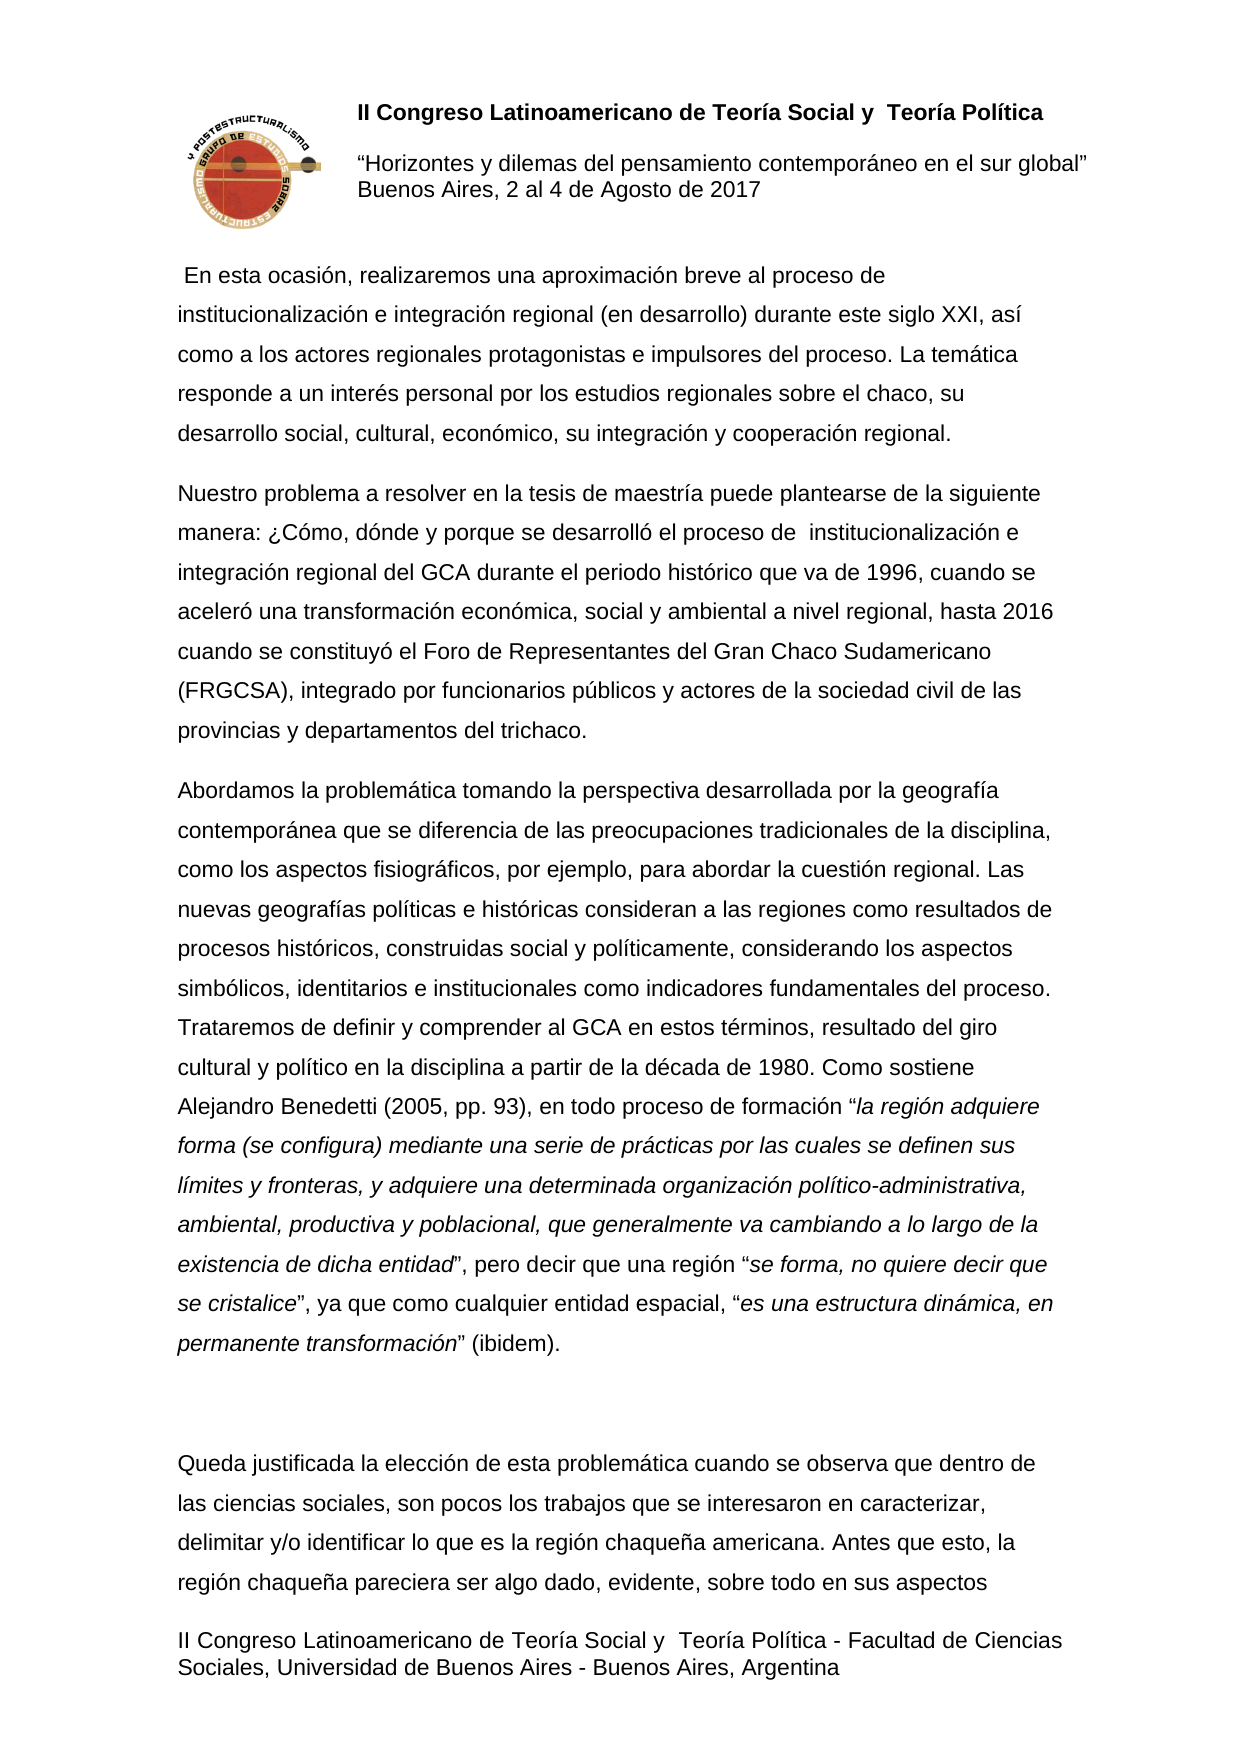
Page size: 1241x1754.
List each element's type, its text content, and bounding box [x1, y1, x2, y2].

picture [177, 73, 321, 236]
text En esta ocasión, realizaremos una aproximación breve al proceso de institucionalización e integración regional (en desarrollo) durante este siglo XXI, así como a los actores regionales protagonistas e impulsores del proceso. La temática responde a un interés personal por los estudios regionales sobre el chaco, su desarrollo social, cultural, económico, su integración y cooperación regional. [177, 262, 1063, 446]
text Abordamos la problemática tomando la perspectiva desarrollada por la geografía contemporánea que se diferencia de las preocupaciones tradicionales de la disciplina, como los aspectos fisiográficos, por ejemplo, para abordar la cuestión regional. Las nuevas geografías políticas e históricas consideran a las regiones como resultados de procesos históricos, construidas social y políticamente, considerando los aspectos simbólicos, identitarios e institucionales como indicadores fundamentales del proceso. Trataremos de definir y comprender al GCA en estos términos, resultado del giro cultural y político en la disciplina a partir de la década de 1980. Como sostiene Alejandro Benedetti (2005, pp. 93), en todo proceso de formación “la región adquiere forma (se configura) mediante una serie de prácticas por las cuales se definen sus límites y fronteras, y adquiere una determinada organización político-administrativa, ambiental, productiva y poblacional, que generalmente va cambiando a lo largo de la existencia de dicha entidad”, pero decir que una región “se forma, no quiere decir que se cristalice”, ya que como cualquier entidad espacial, “es una estructura dinámica, en permanente transformación” (ibidem). [177, 777, 1063, 1356]
text Nuestro problema a resolver en la tesis de maestría puede plantearse de la siguiente manera: ¿Cómo, dónde y porque se desarrolló el proceso de institucionalización e integración regional del GCA durante el periodo histórico que va de 1996, cuando se aceleró una transformación económica, social y ambiental a nivel regional, hasta 2016 cuando se constituyó el Foro de Representantes del Gran Chaco Sudamericano (FRGCSA), integrado por funcionarios públicos y actores de la sociedad civil de las provincias y departamentos del trichaco. [177, 480, 1063, 743]
